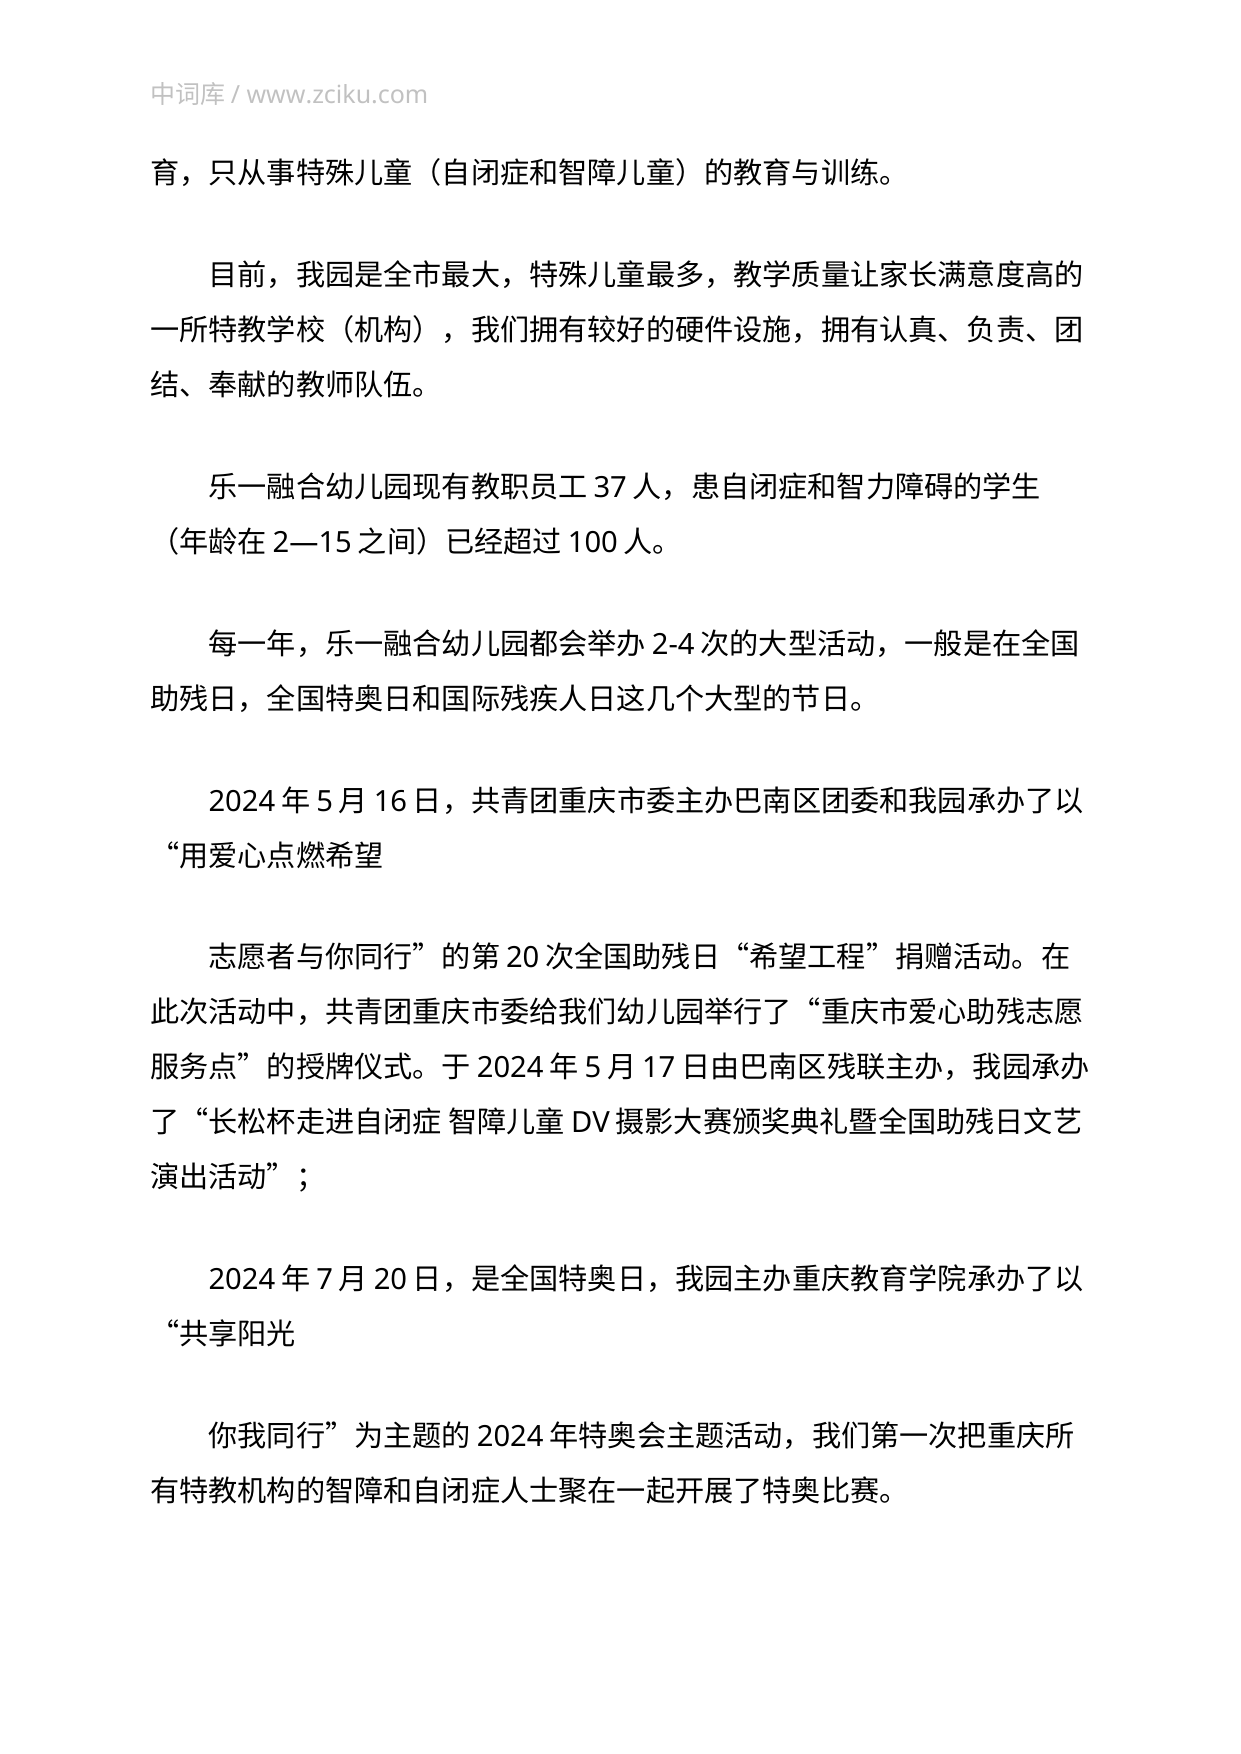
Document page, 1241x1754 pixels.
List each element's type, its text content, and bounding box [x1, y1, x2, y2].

text 乐一融合幼儿园现有教职员工37人，患自闭症和智力障碍的学生（年龄在2—15之间）已经超过100人。 [150, 463, 1090, 561]
text 每一年，乐一融合幼儿园都会举办2-4次的大型活动，一般是在全国助残日，全国特奥日和国际残疾人日这几个大型的节日。 [150, 620, 1090, 718]
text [150, 150, 1090, 192]
text 你我同行”为主题的2024年特奥会主题活动，我们第一次把重庆所有特教机构的智障和自闭症人士聚在一起开展了特奥比赛。 [150, 1412, 1090, 1509]
text 2024年7月20日，是全国特奥日，我园主办重庆教育学院承办了以“共享阳光 [150, 1256, 1090, 1353]
text 志愿者与你同行”的第20次全国助残日“希望工程”捐赠活动。在此次活动中，共青团重庆市委给我们幼儿园举行了“重庆市爱心助残志愿服务点”的授牌仪式。于2024年5月17日由巴南区残联主办，我园承办了“长松杯走进自闭症 智障儿童DV摄影大赛颁奖典礼暨全国助残日文艺演出活动”； [150, 934, 1090, 1196]
text 2024年5月16日，共青团重庆市委主办巴南区团委和我园承办了以“用爱心点燃希望 [150, 777, 1090, 874]
text 目前，我园是全市最大，特殊儿童最多，教学质量让家长满意度高的一所特教学校（机构），我们拥有较好的硬件设施，拥有认真、负责、团结、奉献的教师队伍。 [150, 252, 1090, 404]
